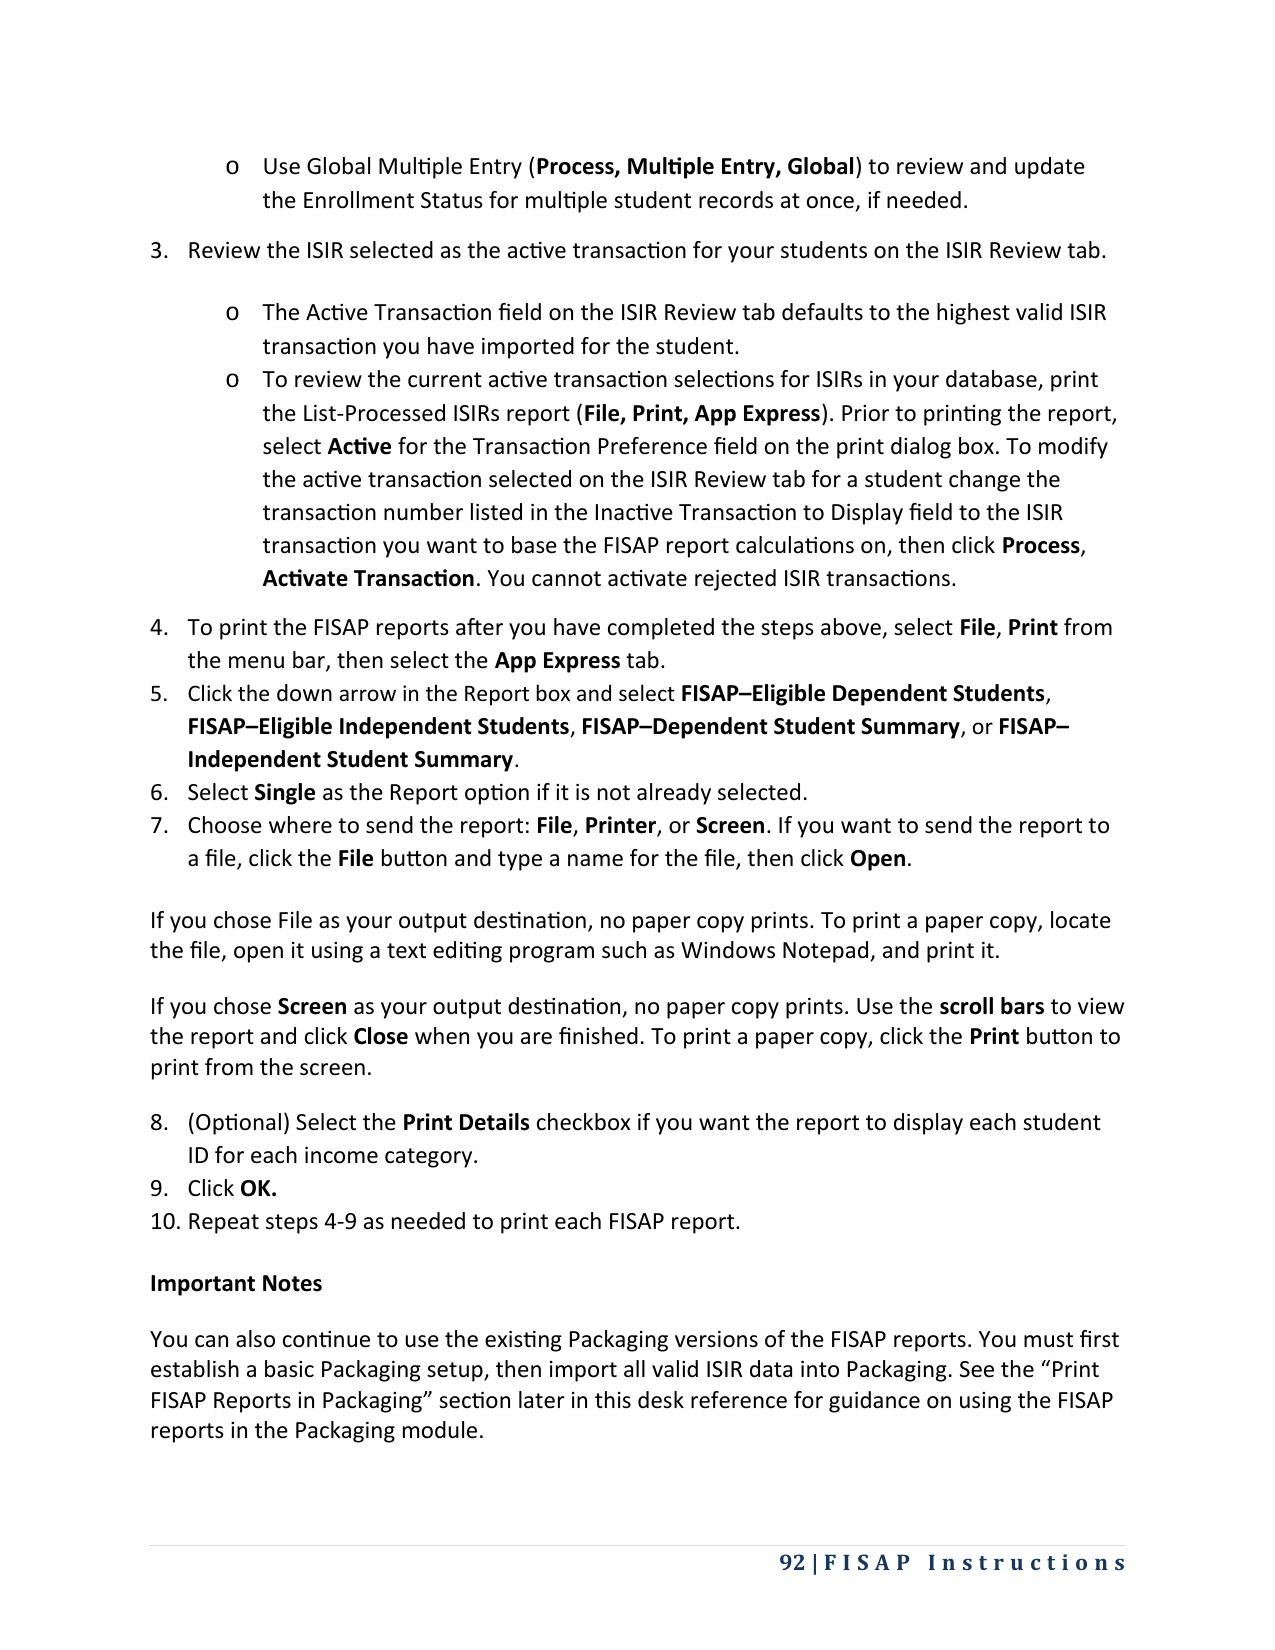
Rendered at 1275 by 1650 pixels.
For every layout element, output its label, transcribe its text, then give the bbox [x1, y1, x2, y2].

list Select Single as the Report option if it is not already selected. [150, 776, 1125, 806]
list (Optional) Select the Print Details checkbox if you want the report to display each student ID for each income category. [150, 1106, 1125, 1170]
list Choose where to send the report: File, Printer, or Screen. If you want to send the report to a file, click the File button and type a name for the file, then click Open. [150, 809, 1125, 872]
text If you chose File as your output destination, no paper copy prints. To print a paper copy, locate the file, open it using a text editing program such as Windows Notepad, and print it. [150, 904, 1125, 965]
list Click OK. [150, 1172, 1125, 1203]
text Important Notes [150, 1267, 1125, 1298]
list Repeat steps 4-9 as needed to print each FISAP report. [150, 1205, 1125, 1236]
list Use Global Multiple Entry (Process, Multiple Entry, Global) to review and update the Enrollment Status for multiple student records at once, if needed. [225, 150, 1125, 215]
list To print the FISAP reports after you have completed the steps above, select File, Print from the menu bar, then select the App Express tab. [150, 611, 1125, 675]
text You can also continue to use the existing Packaging versions of the FISAP reports. You must first establish a basic Packaging setup, then import all valid ISIR data into Packaging. See the “Print FISAP Reports in Packaging” section later in this desk reference for guidance on using the FISAP reports in the Packaging module. [150, 1323, 1125, 1445]
text If you chose Screen as your output destination, no paper copy prints. Use the scroll bars to view the report and click Close when you are finished. To print a paper copy, click the Print button to print from the screen. [150, 990, 1125, 1081]
list Review the ISIR selected as the active transaction for your students on the ISIR Review tab. [150, 234, 1125, 264]
list To review the current active transaction selections for ISIRs in your database, print the List-Processed ISIRs report (File, Print, App Express). Prior to printing the report, select Active for the Transaction Preference field on the print dialog box. To modify the active transaction selected on the ISIR Review tab for a student change the transaction number listed in the Inactive Transaction to Display field to the ISIR transaction you want to base the FISAP report calculations on, then click Process, Activate Transaction. You cannot activate rejected ISIR transactions. [225, 363, 1125, 592]
list Click the down arrow in the Report box and select FISAP–Eligible Dependent Students, FISAP–Eligible Independent Students, FISAP–Dependent Student Summary, or FISAP–Independent Student Summary. [150, 677, 1125, 773]
list The Active Transaction field on the ISIR Review tab defaults to the highest valid ISIR transaction you have imported for the student. [225, 296, 1125, 361]
